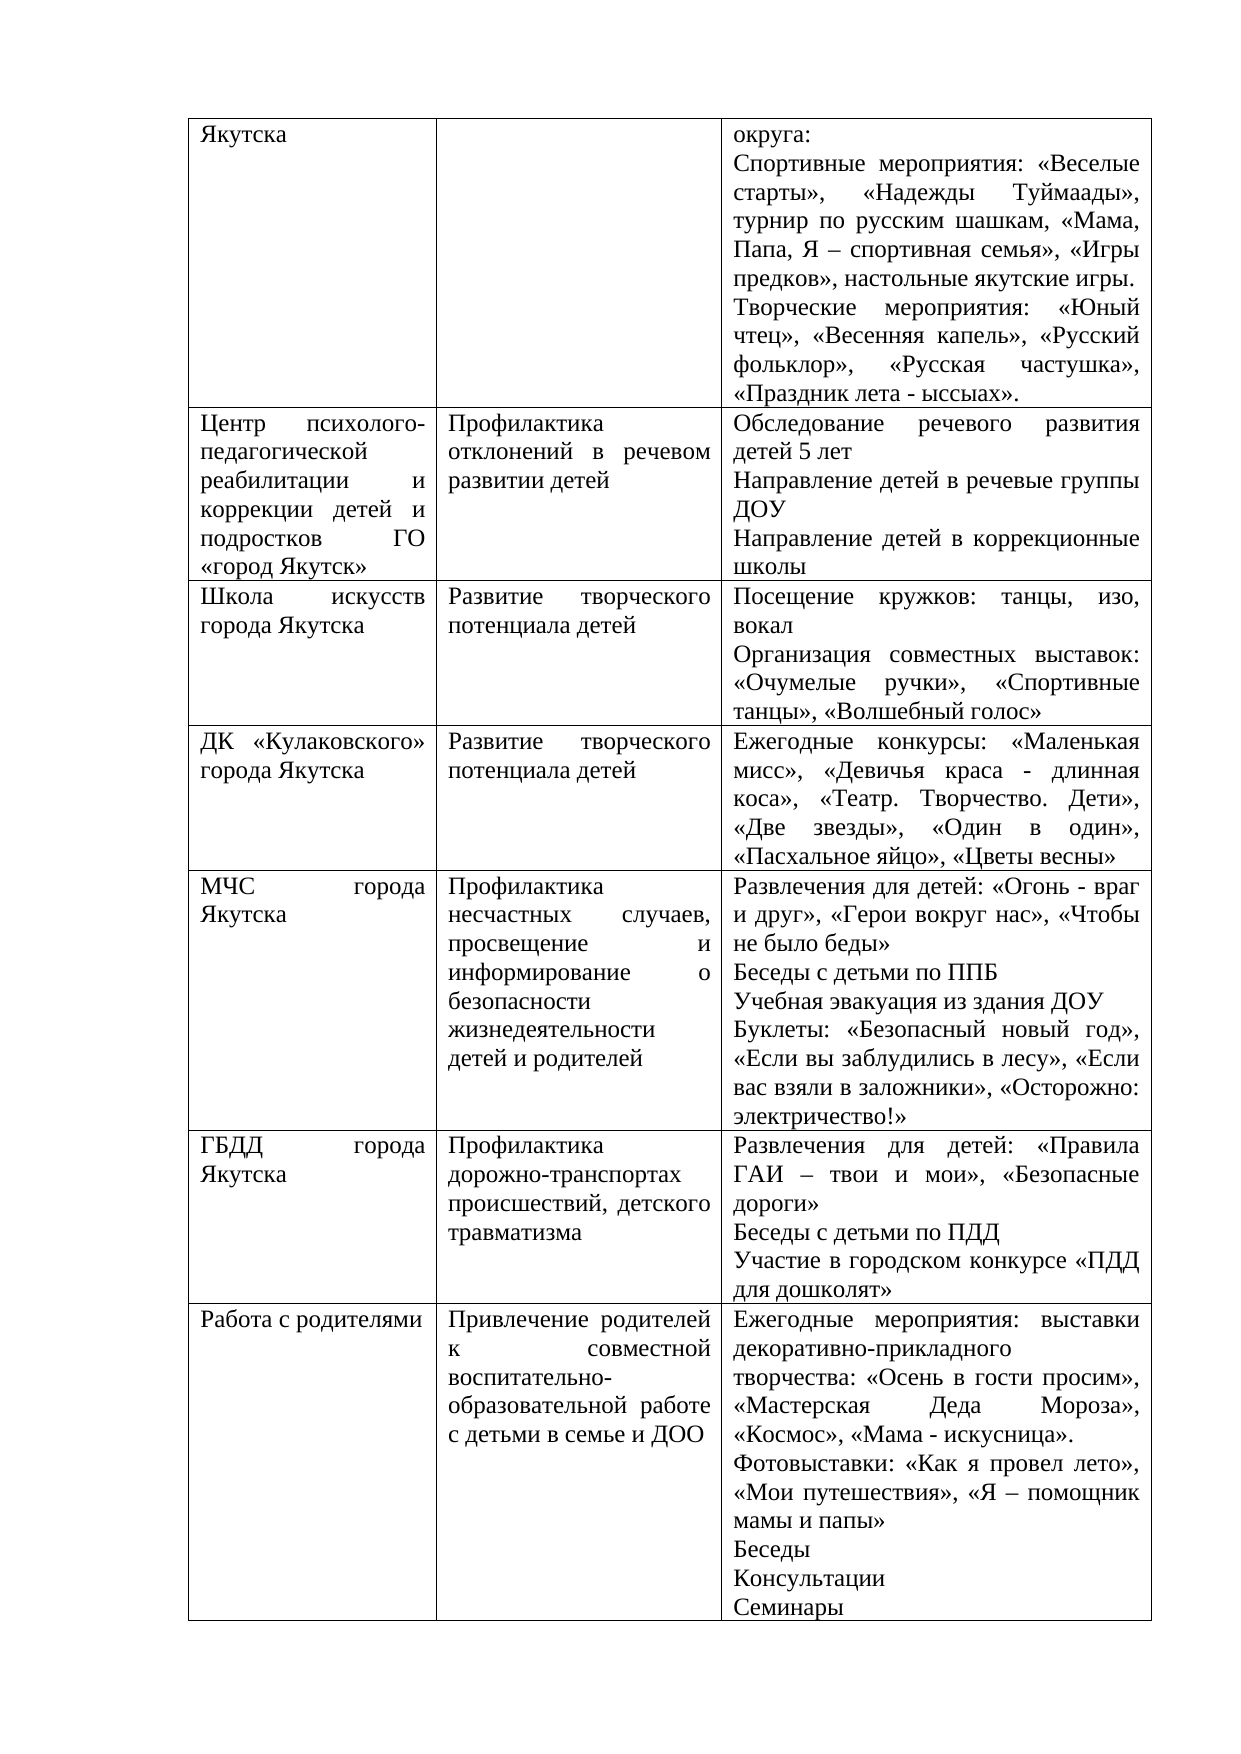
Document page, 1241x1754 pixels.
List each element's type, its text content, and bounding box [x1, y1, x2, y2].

table_cell Школа искусств города Якутска [189, 581, 436, 725]
table_cell Развитие творческого потенциала детей [437, 726, 721, 870]
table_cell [437, 1304, 721, 1620]
table_cell Работа с родителями [189, 1304, 436, 1620]
table_cell ДК «Кулаковского» города Якутска [189, 726, 436, 870]
table_cell Посещение кружков: танцы, изо, вокал Организация совместных выставок: «Очумелые ручки», «Спортивные танцы», «Волшебный голос» [722, 581, 1151, 725]
table_cell ГБДД города Якутска [189, 1131, 436, 1303]
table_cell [189, 119, 436, 407]
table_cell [437, 119, 721, 407]
table_cell Профилактика дорожно-транспортах происшествий, детского травматизма [437, 1131, 721, 1303]
table_cell Развлечения для детей: «Правила ГАИ – твои и мои», «Безопасные дороги» Беседы с детьми по ПДД Участие в городском конкурсе «ПДД для дошколят» [722, 1131, 1151, 1303]
table_cell Обследование речевого развития детей 5 лет Направление детей в речевые группы ДОУ Направление детей в коррекционные школы [722, 408, 1151, 580]
table_cell Развлечения для детей: «Огонь - враг и друг», «Герои вокруг нас», «Чтобы не было беды» Беседы с детьми по ППБ Учебная эвакуация из здания ДОУ Буклеты: «Безопасный новый год», «Если вы заблудились в лесу», «Если вас взяли в заложники», «Осторожно: электричество!» [722, 871, 1151, 1129]
table_cell Развитие творческого потенциала детей [437, 581, 721, 725]
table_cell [722, 1304, 1151, 1620]
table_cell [722, 119, 1151, 407]
table_cell Профилактика отклонений в речевом развитии детей [437, 408, 721, 580]
table_cell Ежегодные конкурсы: «Маленькая мисс», «Девичья краса - длинная коса», «Театр. Творчество. Дети», «Две звезды», «Один в один», «Пасхальное яйцо», «Цветы весны» [722, 726, 1151, 870]
table_cell МЧС города Якутска [189, 871, 436, 1129]
table_cell Профилактика несчастных случаев, просвещение и информирование о безопасности жизнедеятельности детей и родителей [437, 871, 721, 1129]
table_cell Центр психолого-педагогической реабилитации и коррекции детей и подростков ГО «город Якутск» [189, 408, 436, 580]
